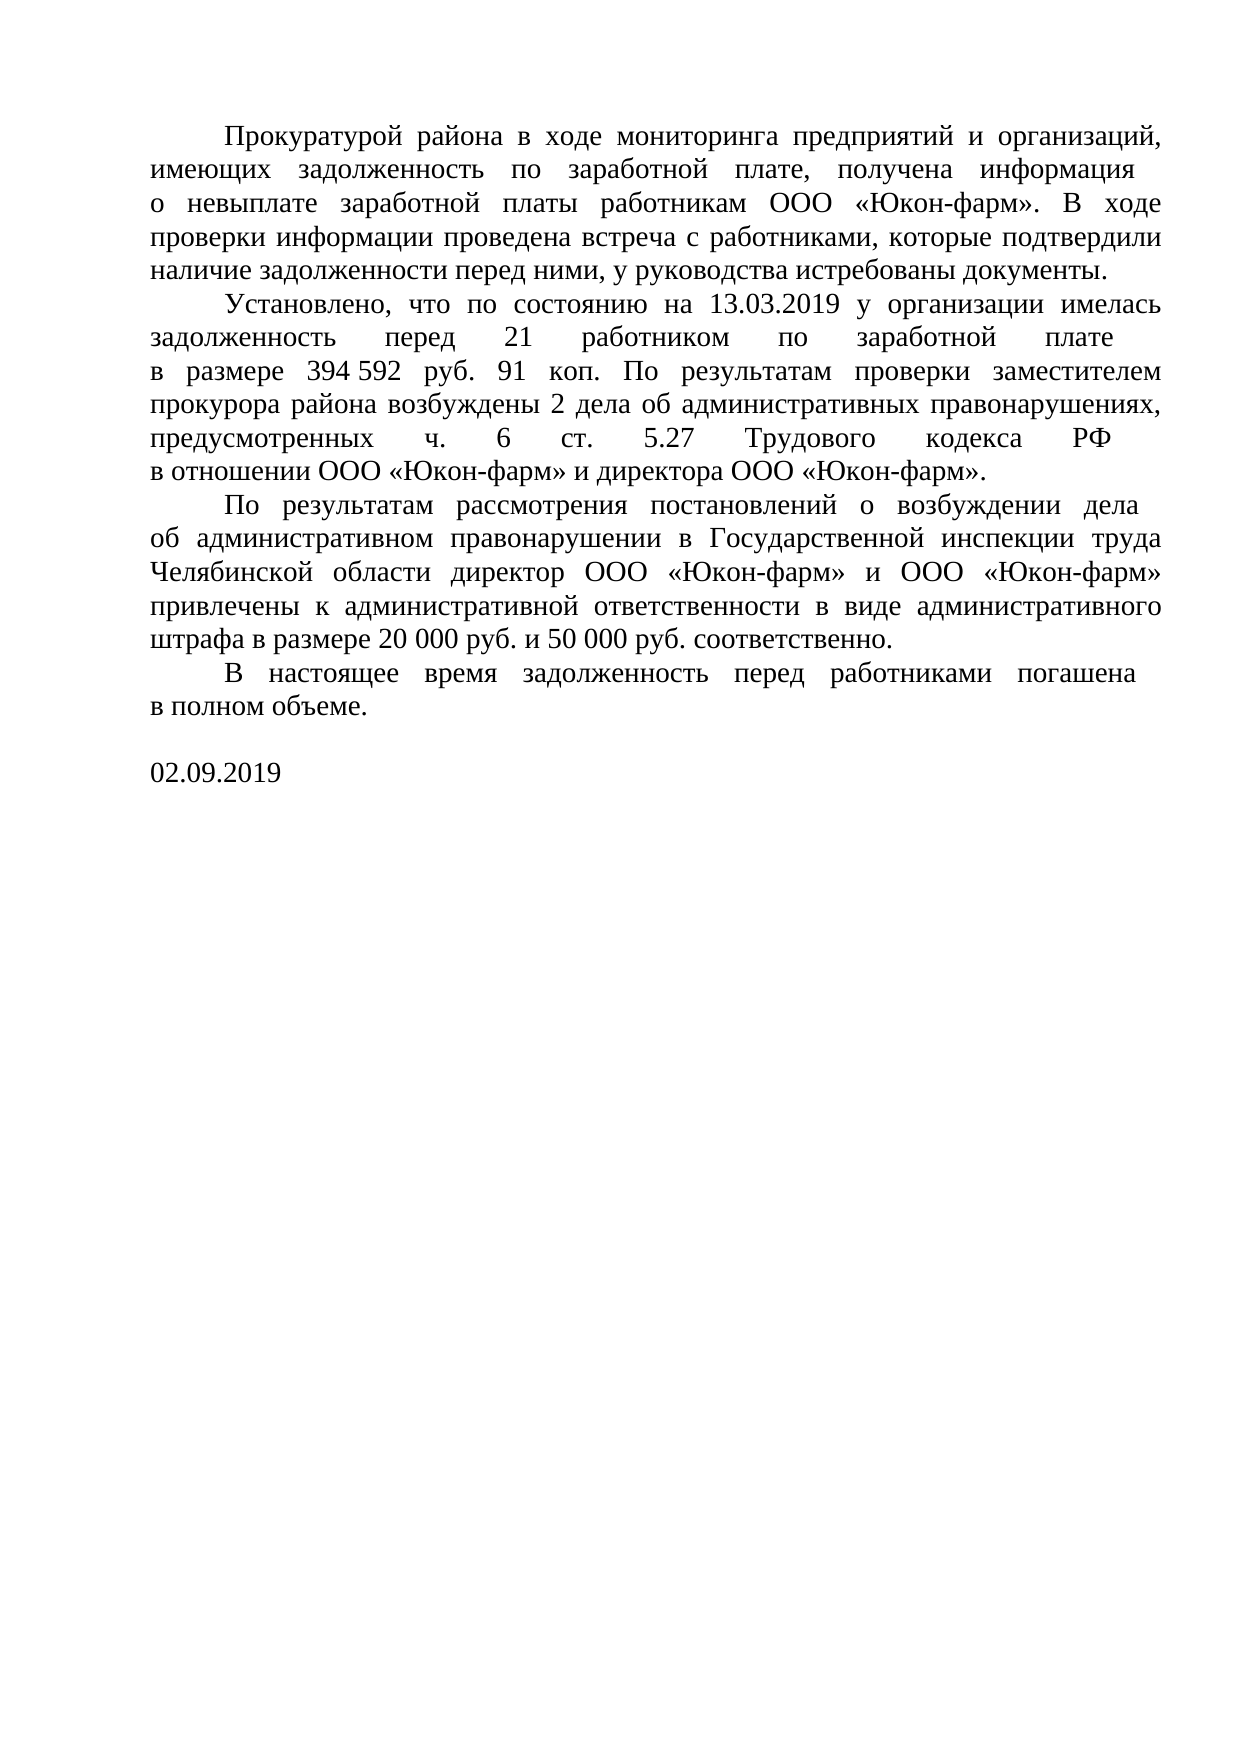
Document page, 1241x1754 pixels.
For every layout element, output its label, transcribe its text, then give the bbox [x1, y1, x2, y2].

text Прокуратурой района в ходе мониторинга предприятий и организаций, имеющих задолженность по заработной плате, получена информация о невыплате заработной платы работникам ООО «Юкон-фарм». В ходе проверки информации проведена встреча с работниками, которые подтвердили наличие задолженности перед ними, у руководства истребованы документы. [150, 118, 1162, 286]
text 02.09.2019 [150, 755, 1162, 789]
text По результатам рассмотрения постановлений о возбуждении дела об административном правонарушении в Государственной инспекции труда Челябинской области директор ООО «Юкон-фарм» и ООО «Юкон-фарм» привлечены к административной ответственности в виде административного штрафа в размере 20 000 руб. и 50 000 руб. соответственно. [150, 487, 1162, 655]
text В настоящее время задолженность перед работниками погашена в полном объеме. [150, 655, 1162, 722]
text Установлено, что по состоянию на 13.03.2019 у организации имелась задолженность перед 21 работником по заработной плате в размере 394 592 руб. 91 коп. По результатам проверки заместителем прокурора района возбуждены 2 дела об административных правонарушениях, предусмотренных ч. 6 ст. 5.27 Трудового кодекса РФ в отношении ООО «Юкон-фарм» и директора ООО «Юкон-фарм». [150, 286, 1162, 487]
